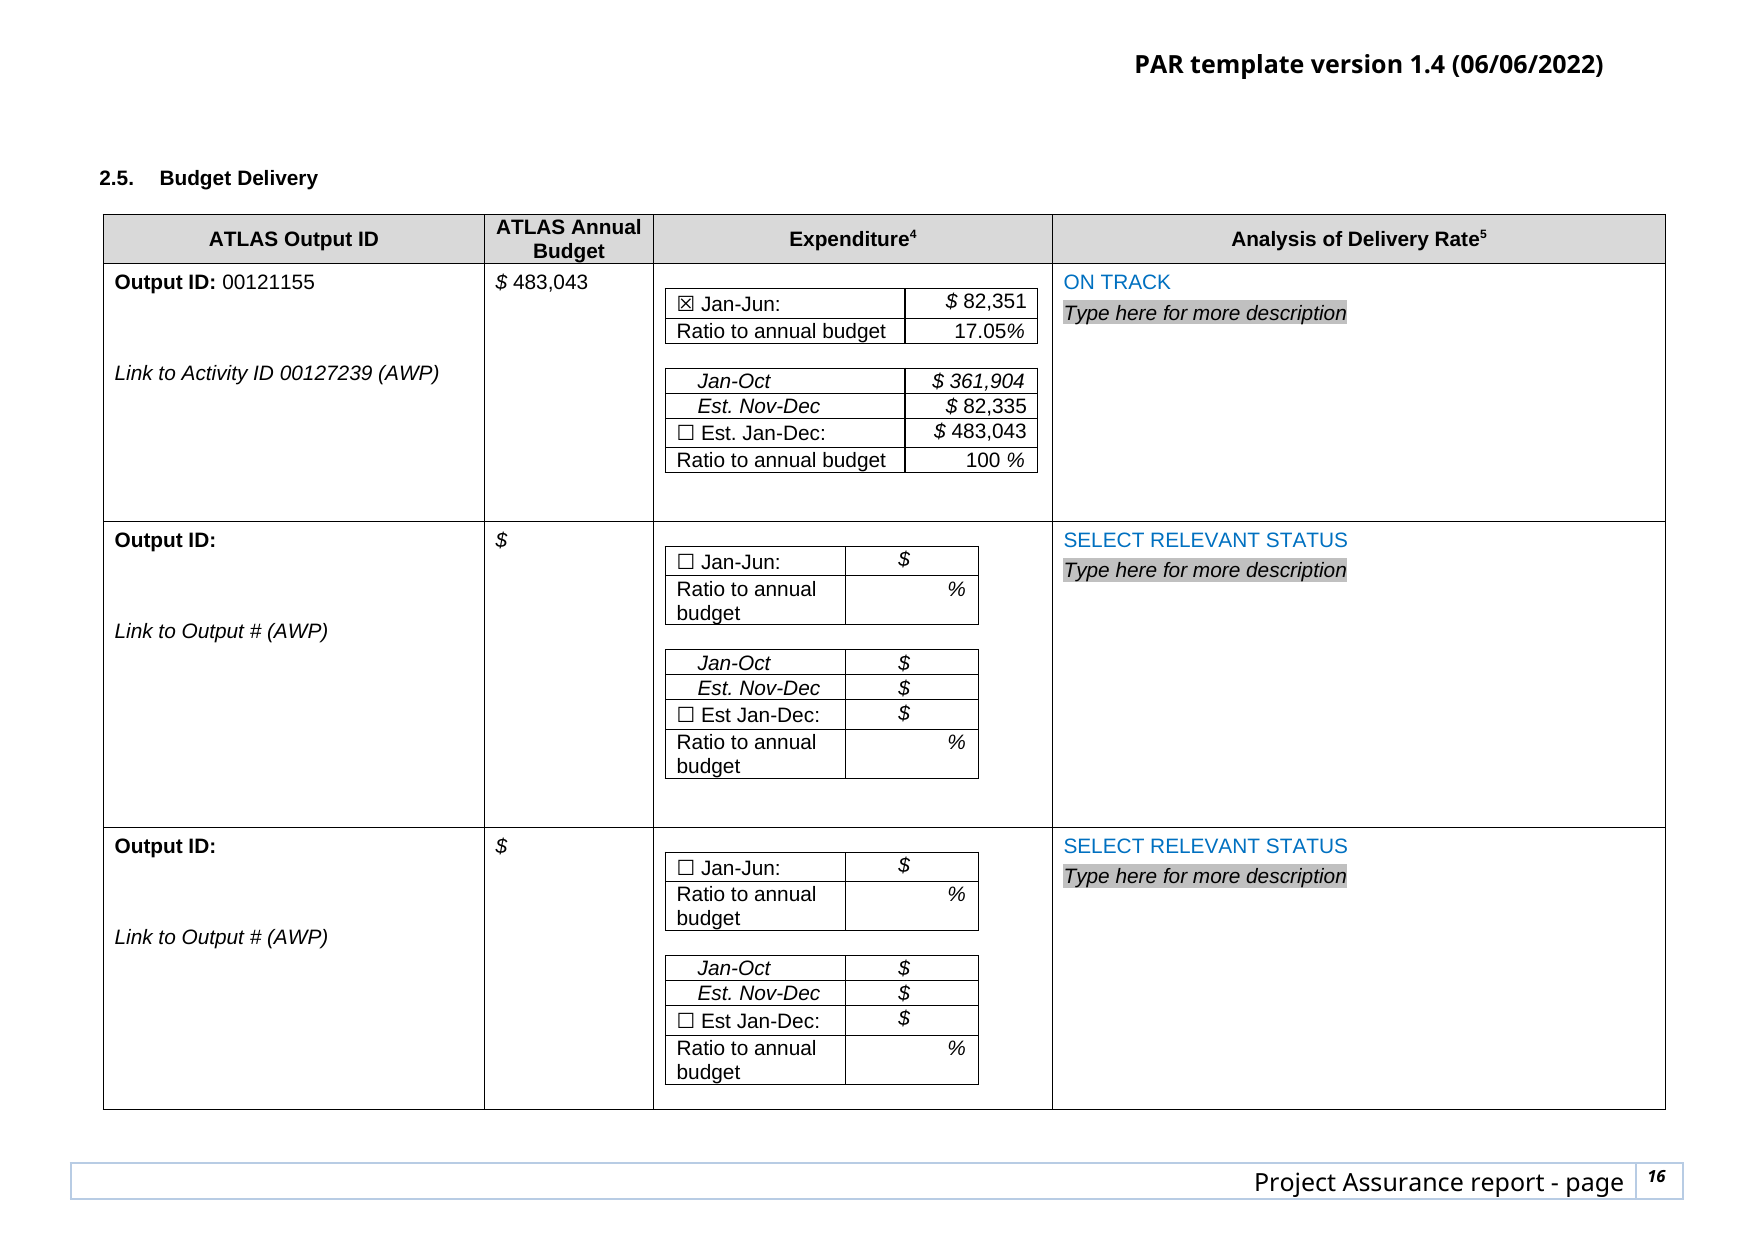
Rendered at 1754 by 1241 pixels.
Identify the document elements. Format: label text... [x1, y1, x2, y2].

table_cell Type here for more description [1053, 522, 1665, 827]
table_header Expenditure [654, 215, 1052, 263]
table_header ATLAS Output ID [104, 215, 484, 263]
table_cell Type here for more description [1053, 828, 1665, 1108]
table_cell $ 483,043 [485, 264, 653, 521]
table_cell Output ID: 00121155 Link to Activity ID 00127239 (AWP) [104, 264, 484, 521]
table_cell Output ID: Link to Output # (AWP) [104, 522, 484, 827]
table_cell [654, 522, 1052, 827]
list Budget Delivery [99, 166, 1604, 190]
table_cell Type here for more description [1053, 264, 1665, 521]
table_cell Output ID: Link to Output # (AWP) [104, 828, 484, 1108]
table_cell [654, 264, 1052, 521]
table_cell $ [485, 828, 653, 1108]
table_cell [654, 828, 1052, 1108]
table_cell $ [485, 522, 653, 827]
table_header Analysis of Delivery Rate [1053, 215, 1665, 263]
table_header ATLAS Annual Budget [485, 215, 653, 263]
